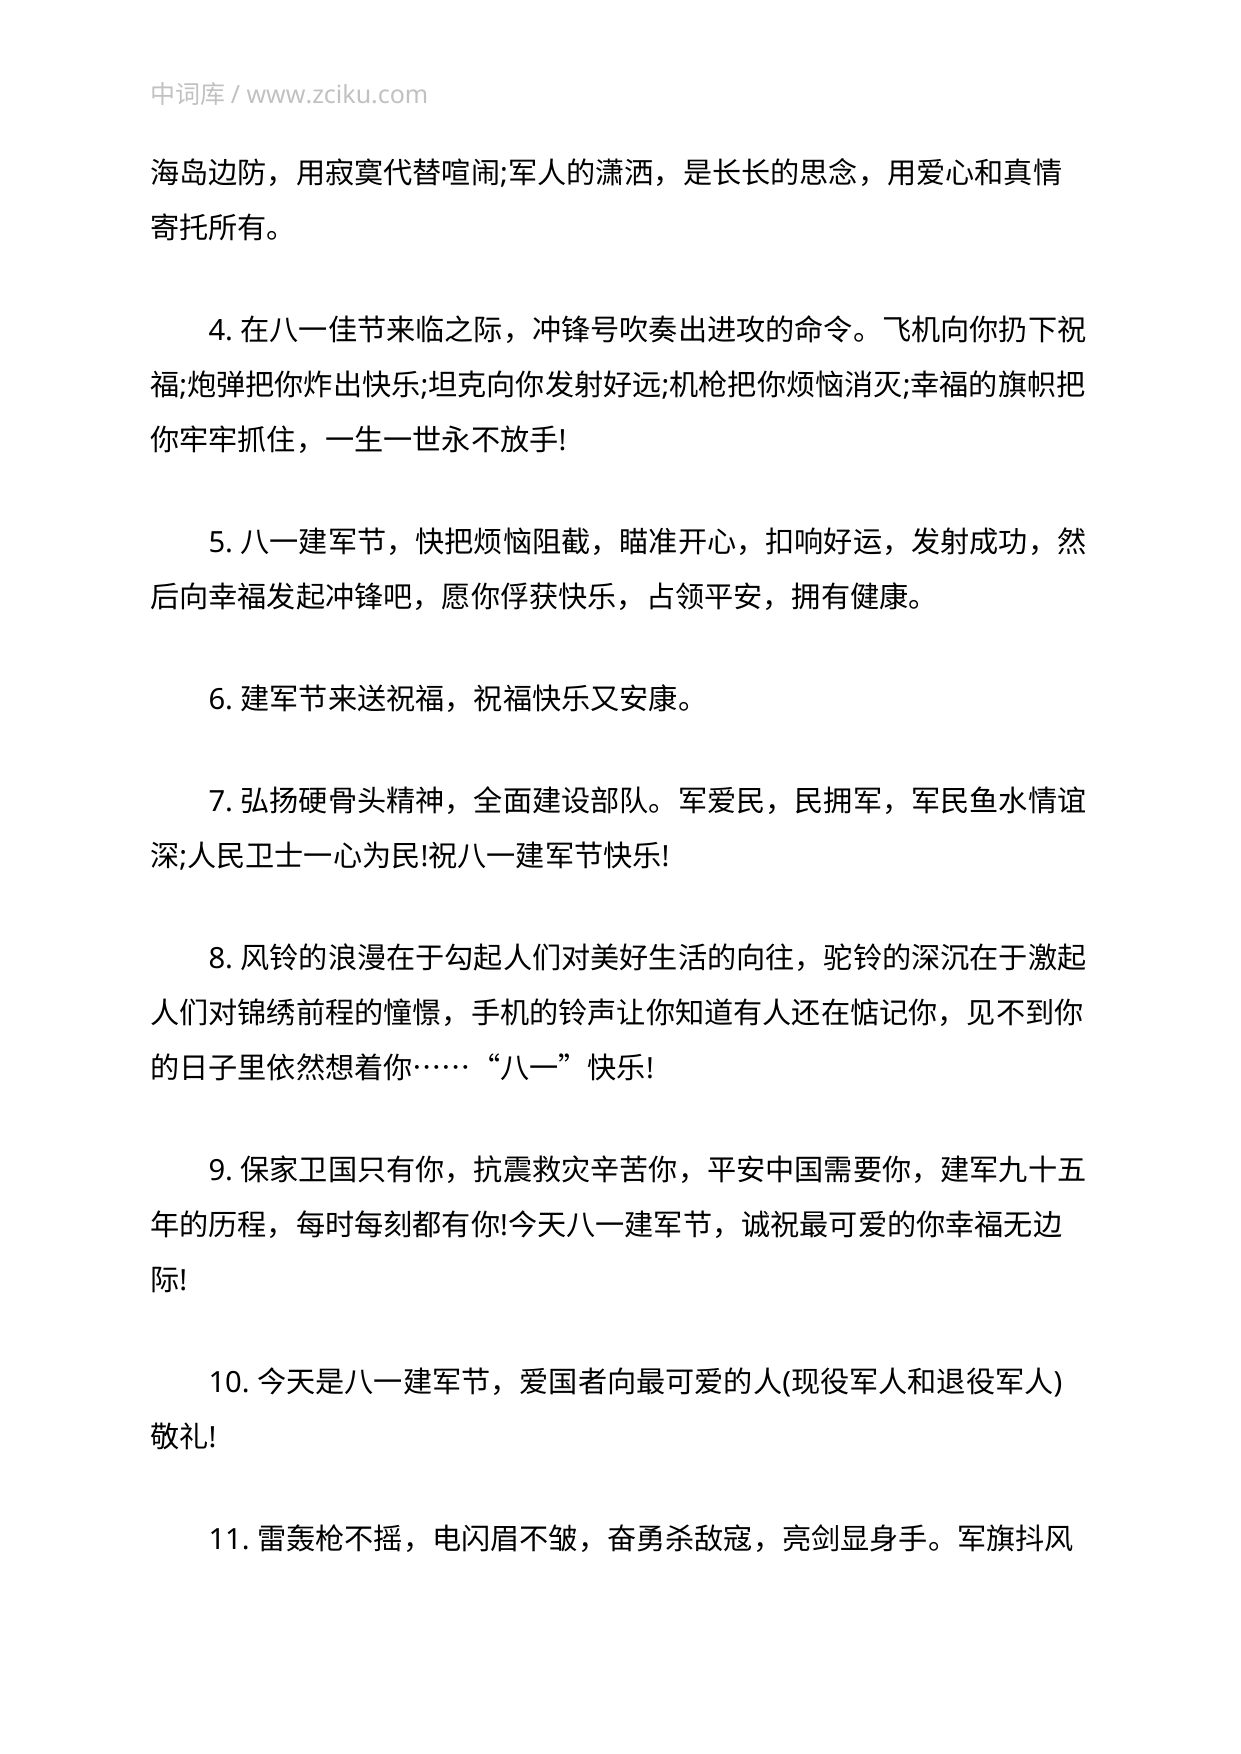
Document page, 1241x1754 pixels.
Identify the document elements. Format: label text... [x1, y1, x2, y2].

text 4. 在八一佳节来临之际，冲锋号吹奏出进攻的命令。飞机向你扔下祝福;炮弹把你炸出快乐;坦克向你发射好远;机枪把你烦恼消灭;幸福的旗帜把你牢牢抓住，一生一世永不放手! [150, 307, 1090, 459]
text 9. 保家卫国只有你，抗震救灾辛苦你，平安中国需要你，建军九十五年的历程，每时每刻都有你!今天八一建军节，诚祝最可爱的你幸福无边际! [150, 1146, 1090, 1299]
text 5. 八一建军节，快把烦恼阻截，瞄准开心，扣响好运，发射成功，然后向幸福发起冲锋吧，愿你俘获快乐，占领平安，拥有健康。 [150, 519, 1090, 616]
text 10. 今天是八一建军节，爱国者向最可爱的人(现役军人和退役军人)敬礼! [150, 1358, 1090, 1456]
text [150, 1515, 1090, 1558]
text 8. 风铃的浪漫在于勾起人们对美好生活的向往，驼铃的深沉在于激起人们对锦绣前程的憧憬，手机的铃声让你知道有人还在惦记你，见不到你的日子里依然想着你……“八一”快乐! [150, 934, 1090, 1087]
text 6. 建军节来送祝福，祝福快乐又安康。 [150, 676, 1090, 718]
text 7. 弘扬硬骨头精神，全面建设部队。军爱民，民拥军，军民鱼水情谊深;人民卫士一心为民!祝八一建军节快乐! [150, 777, 1090, 875]
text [150, 150, 1090, 247]
